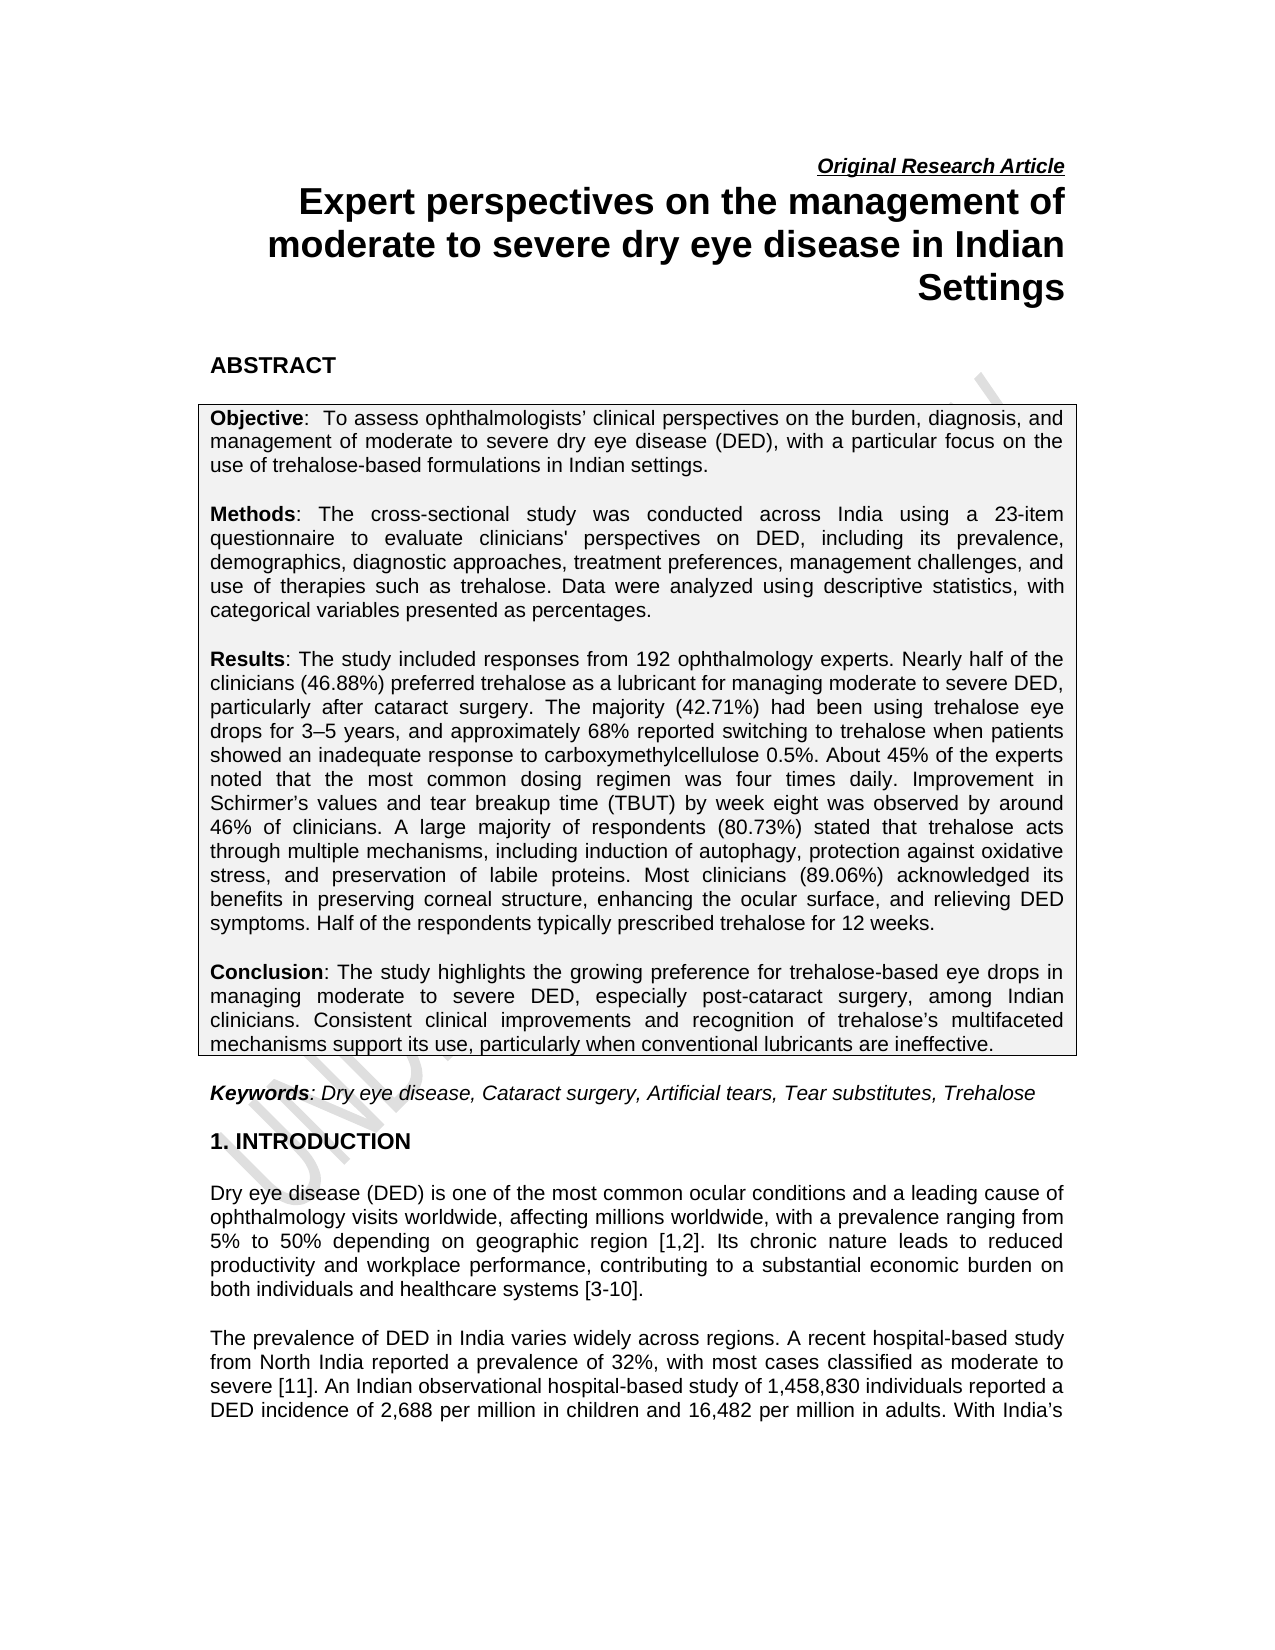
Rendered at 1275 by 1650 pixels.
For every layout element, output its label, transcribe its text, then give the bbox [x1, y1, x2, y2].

text Dry eye disease (DED) is one of the most common ocular conditions and a leading cause of ophthalmology visits worldwide, affecting millions worldwide, with a prevalence ranging from 5% to 50% depending on geographic region [1,2]. Its chronic nature leads to reduced productivity and workplace performance, contributing to a substantial economic burden on both individuals and healthcare systems [3-10]. [210, 1181, 1065, 1301]
text Keywords: Dry eye disease, Cataract surgery, Artificial tears, Tear substitutes, Trehalose [210, 1080, 1065, 1104]
table_header Objective: To assess ophthalmologists’ clinical perspectives on the burden, diagnosis, and management of moderate to severe dry eye disease (DED), with a particular focus on the use of trehalose-based formulations in Indian settings. Methods: The cross-sectional study was conducted across India using a 23-item questionnaire to evaluate clinicians' perspectives on DED, including its prevalence, demographics, diagnostic approaches, treatment preferences, management challenges, and use of therapies such as trehalose. Data were analyzed using descriptive statistics, with categorical variables presented as percentages. Results: The study included responses from 192 ophthalmology experts. Nearly half of the clinicians (46.88%) preferred trehalose as a lubricant for managing moderate to severe DED, particularly after cataract surgery. The majority (42.71%) had been using trehalose eye drops for 3–5 years, and approximately 68% reported switching to trehalose when patients showed an inadequate response to carboxymethylcellulose 0.5%. About 45% of the experts noted that the most common dosing regimen was four times daily. Improvement in Schirmer’s values and tear breakup time (TBUT) by week eight was observed by around 46% of clinicians. A large majority of respondents (80.73%) stated that trehalose acts through multiple mechanisms, including induction of autophagy, protection against oxidative stress, and preservation of labile proteins. Most clinicians (89.06%) acknowledged its benefits in preserving corneal structure, enhancing the ocular surface, and relieving DED symptoms. Half of the respondents typically prescribed trehalose for 12 weeks. Conclusion: The study highlights the growing preference for trehalose-based eye drops in managing moderate to severe DED, especially post-cataract surgery, among Indian clinicians. Consistent clinical improvements and recognition of trehalose’s multifaceted mechanisms support its use, particularly when conventional lubricants are ineffective. [199, 405, 1076, 1055]
text ABSTRACT [210, 352, 1065, 378]
text Expert perspectives on the management of moderate to severe dry eye disease in Indian Settings [210, 179, 1065, 308]
text 1. INTRODUCTION [210, 1128, 1065, 1155]
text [210, 1326, 1065, 1422]
text Original Research Article [210, 150, 1065, 179]
